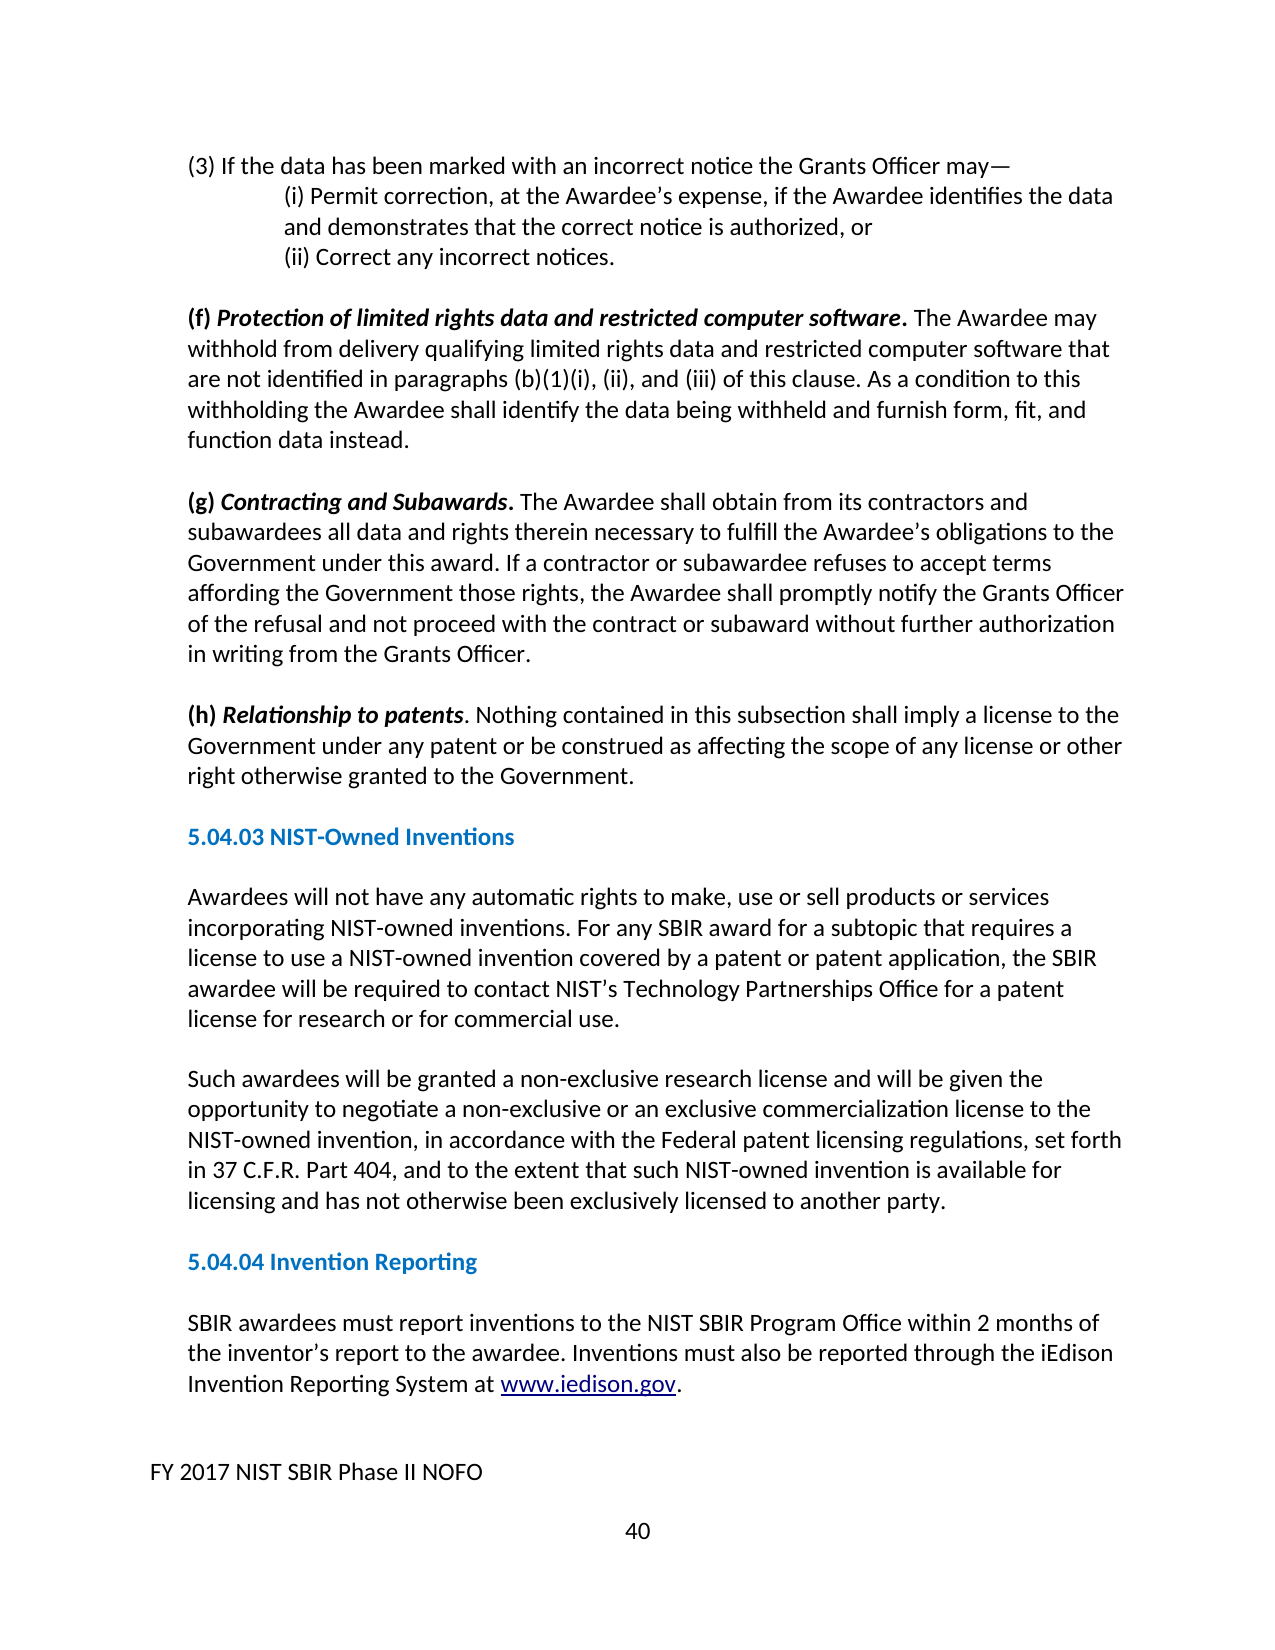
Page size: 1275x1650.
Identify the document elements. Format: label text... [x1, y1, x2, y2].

text (h) Relationship to patents. Nothing contained in this subsection shall imply a license to the Government under any patent or be construed as affecting the scope of any license or other right otherwise granted to the Government. [187, 699, 1125, 791]
text SBIR awardees must report inventions to the NIST SBIR Program Office within 2 months of the inventor’s report to the awardee. Inventions must also be reported through the iEdison Invention Reporting System at www.iedison.gov. [187, 1307, 1125, 1399]
text (f) Protection of limited rights data and restricted computer software. The Awardee may withhold from delivery qualifying limited rights data and restricted computer software that are not identified in paragraphs (b)(1)(i), (ii), and (iii) of this clause. As a condition to this withholding the Awardee shall identify the data being withheld and furnish form, fit, and function data instead. [187, 303, 1125, 455]
text Awardees will not have any automatic rights to make, use or sell products or services incorporating NIST-owned inventions. For any SBIR award for a subtopic that requires a license to use a NIST-owned invention covered by a patent or patent application, the SBIR awardee will be required to contact NIST’s Technology Partnerships Office for a patent license for research or for commercial use. [187, 881, 1125, 1034]
text (i) Permit correction, at the Awardee’s expense, if the Awardee identifies the data and demonstrates that the correct notice is authorized, or [283, 181, 1125, 242]
text (3) If the data has been marked with an incorrect notice the Grants Officer may— [187, 150, 1125, 181]
text Such awardees will be granted a non-exclusive research license and will be given the opportunity to negotiate a non-exclusive or an exclusive commercialization license to the NIST-owned invention, in accordance with the Federal patent licensing regulations, set forth in 37 C.F.R. Part 404, and to the extent that such NIST-owned invention is available for licensing and has not otherwise been exclusively licensed to another party. [187, 1063, 1125, 1216]
text (ii) Correct any incorrect notices. [283, 242, 1125, 272]
text (g) Contracting and Subawards. The Awardee shall obtain from its contractors and subawardees all data and rights therein necessary to fulfill the Awardee’s obligations to the Government under this award. If a contractor or subawardee refuses to accept terms affording the Government those rights, the Awardee shall promptly notify the Grants Officer of the refusal and not proceed with the contract or subaward without further authorization in writing from the Grants Officer. [187, 486, 1125, 669]
text 5.04.03 NIST-Owned Inventions [187, 821, 1125, 852]
text 5.04.04 Invention Reporting [150, 1246, 1125, 1277]
